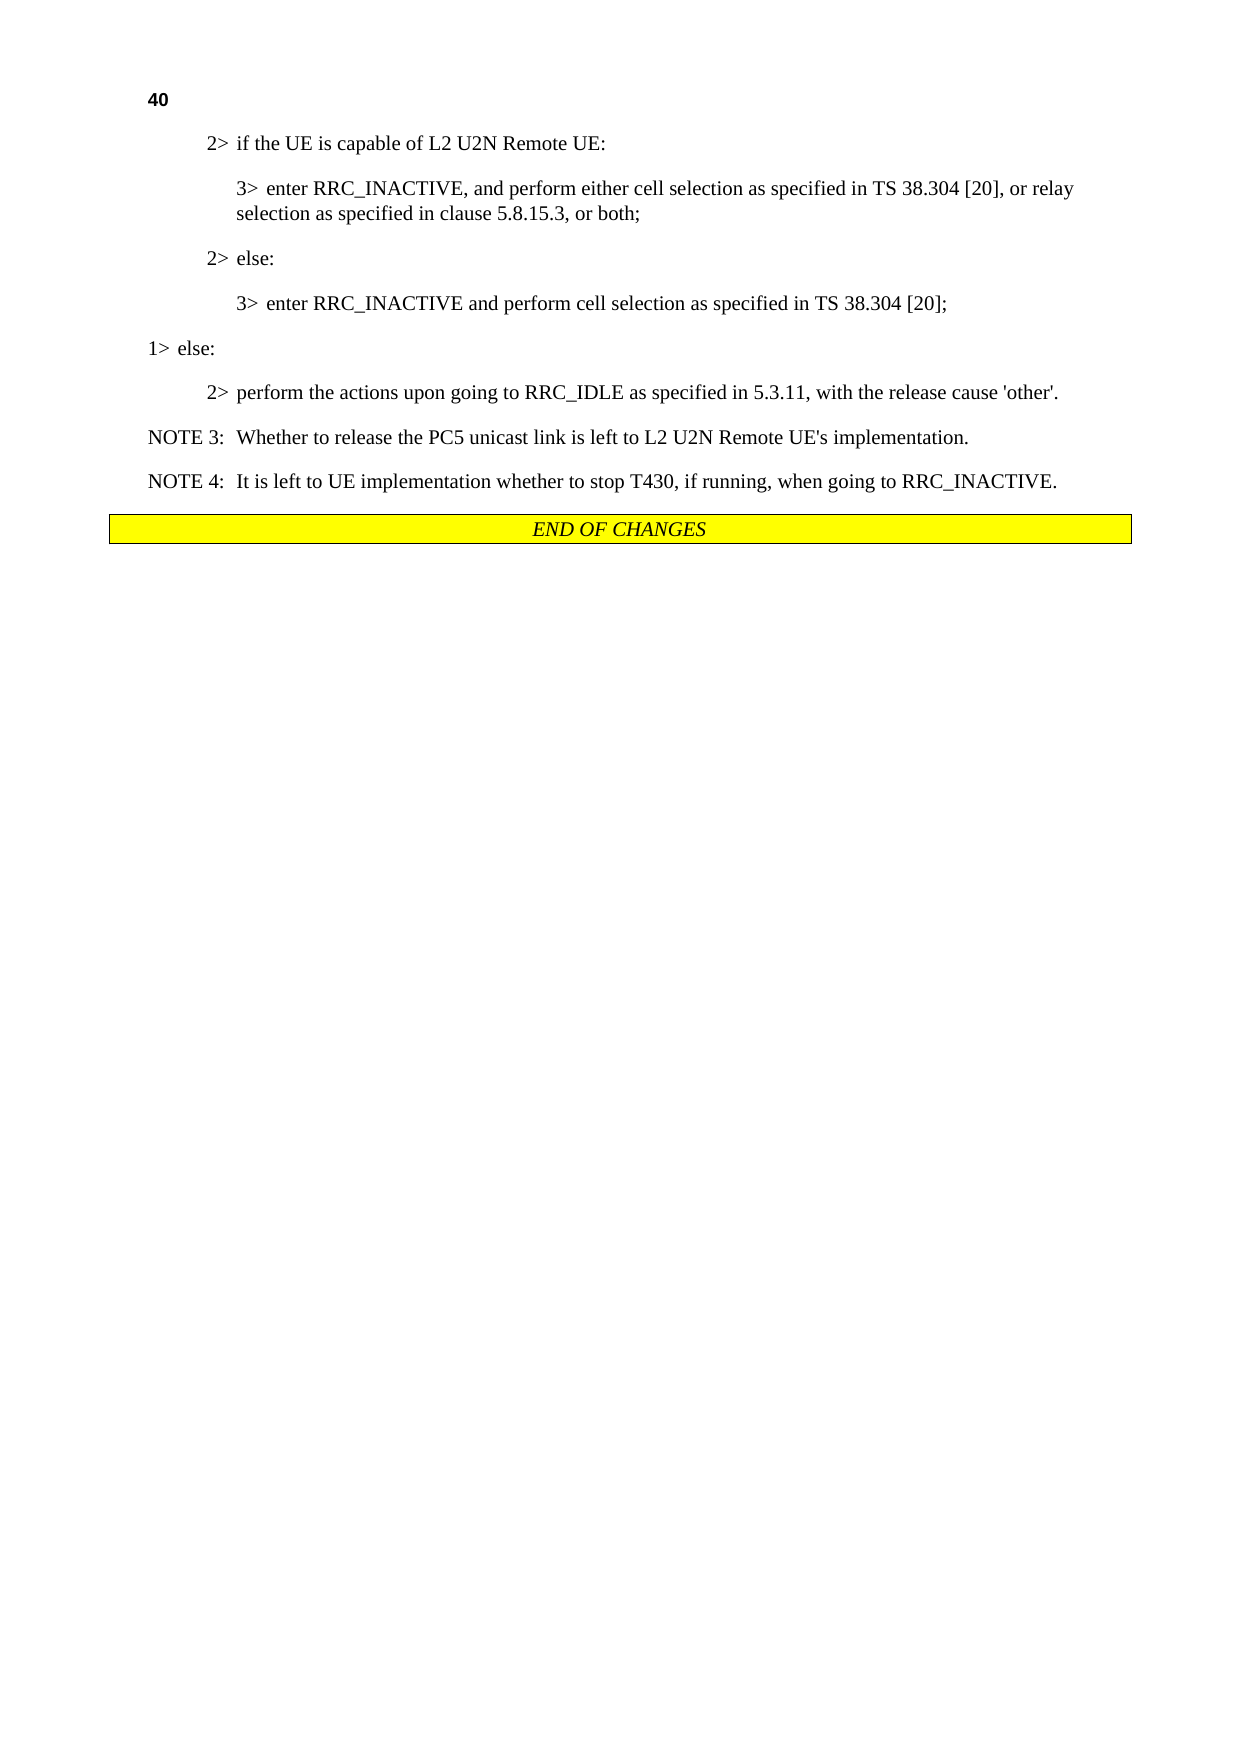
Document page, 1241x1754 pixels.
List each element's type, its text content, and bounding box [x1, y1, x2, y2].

text 2> else: [207, 246, 1122, 270]
text NOTE 3: Whether to release the PC5 unicast link is left to L2 U2N Remote UE's implementation. [148, 425, 1122, 449]
text 1> else: [148, 335, 1122, 359]
text 3> enter RRC_INACTIVE and perform cell selection as specified in TS 38.304 [20]; [236, 291, 1122, 315]
text 3> enter RRC_INACTIVE, and perform either cell selection as specified in TS 38.304 [20], or relay selection as specified in clause 5.8.15.3, or both; [236, 175, 1122, 225]
text 2> if the UE is capable of L2 U2N Remote UE: [207, 131, 1122, 155]
text 2> perform the actions upon going to RRC_IDLE as specified in 5.3.11, with the release cause 'other'. [207, 380, 1122, 404]
text NOTE 4: It is left to UE implementation whether to stop T430, if running, when going to RRC_INACTIVE. [148, 469, 1122, 493]
text END OF CHANGES [110, 515, 1131, 543]
